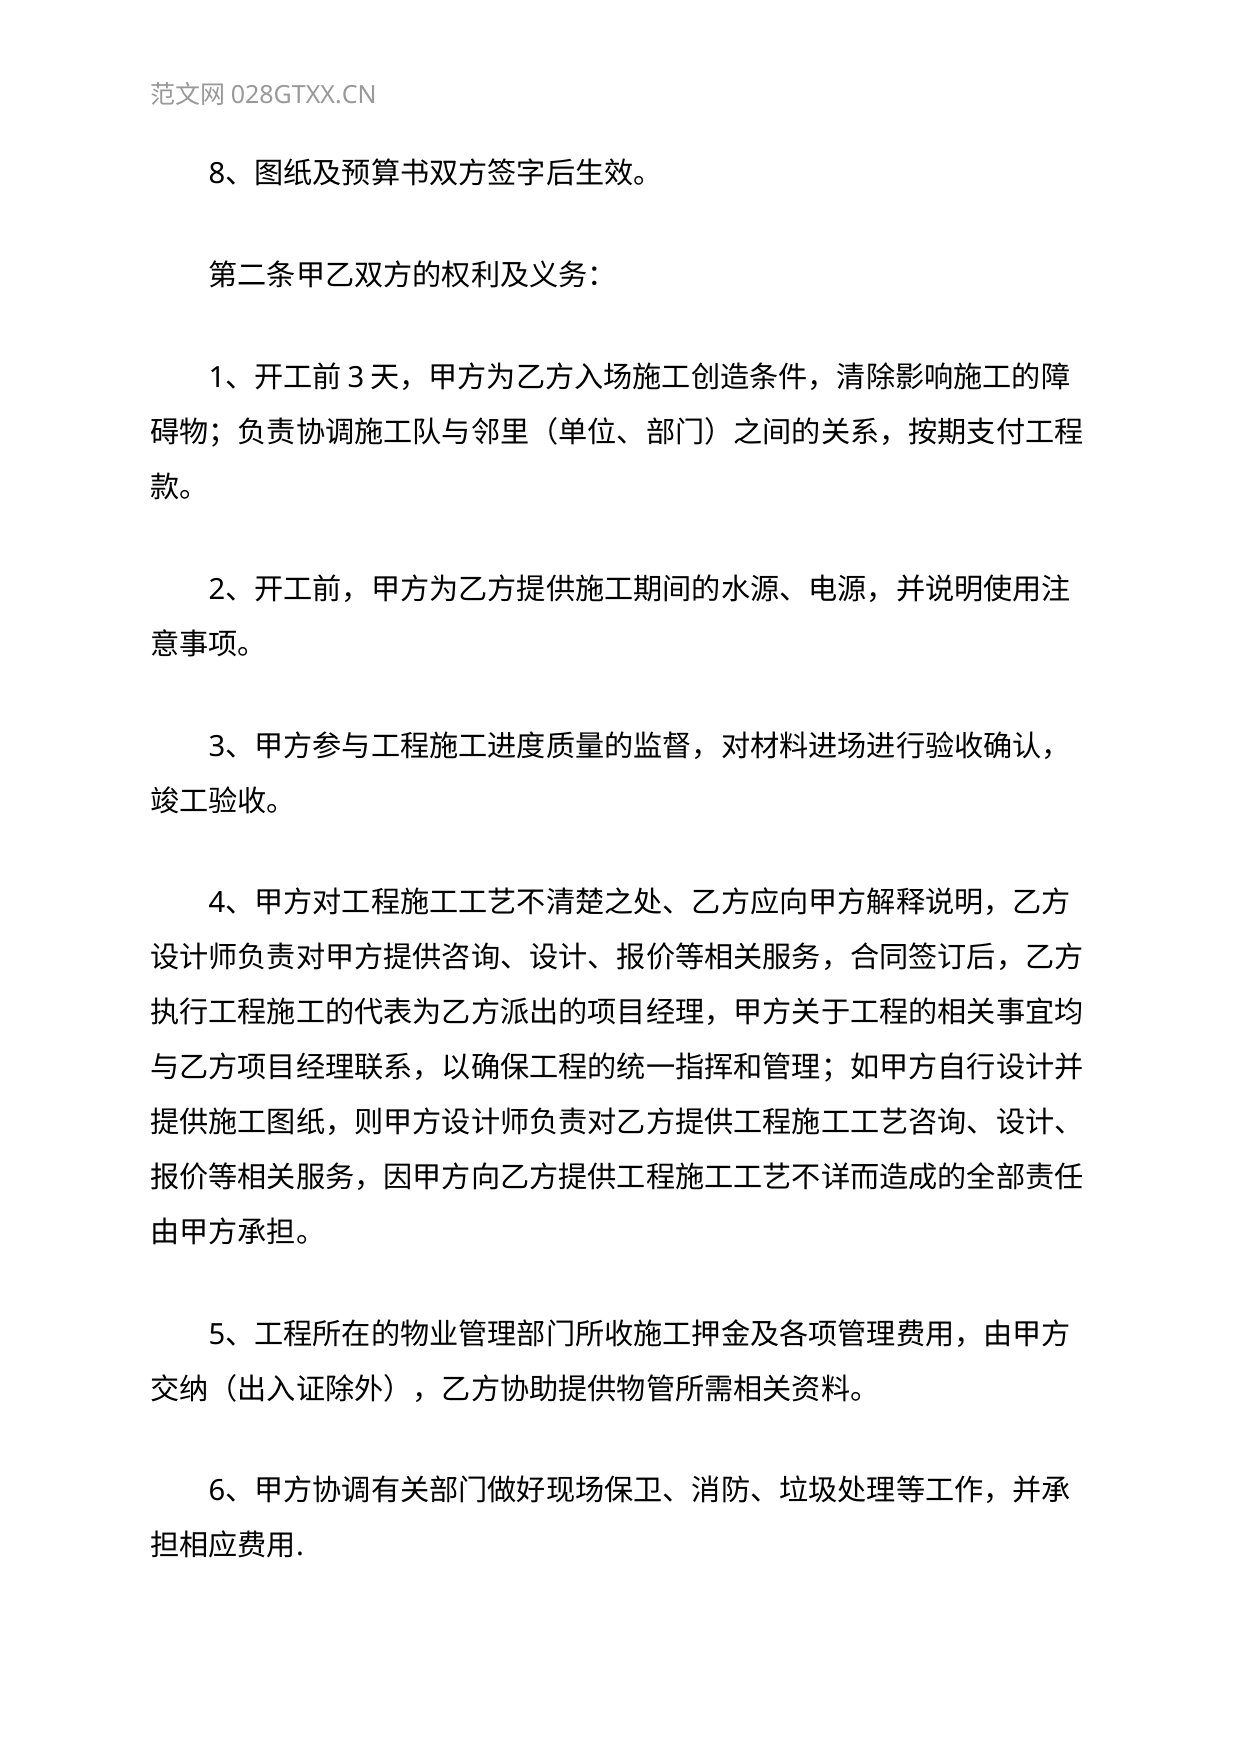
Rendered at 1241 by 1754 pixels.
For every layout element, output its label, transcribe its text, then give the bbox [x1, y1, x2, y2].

text 3、甲方参与工程施工进度质量的监督，对材料进场进行验收确认，竣工验收。 [150, 722, 1090, 819]
text 8、图纸及预算书双方签字后生效。 [150, 150, 1090, 192]
text 1、开工前3天，甲方为乙方入场施工创造条件，清除影响施工的障碍物；负责协调施工队与邻里（单位、部门）之间的关系，按期支付工程款。 [150, 354, 1090, 506]
text 2、开工前，甲方为乙方提供施工期间的水源、电源，并说明使用注意事项。 [150, 565, 1090, 663]
text 5、工程所在的物业管理部门所收施工押金及各项管理费用，由甲方交纳（出入证除外），乙方协助提供物管所需相关资料。 [150, 1310, 1090, 1407]
text 第二条甲乙双方的权利及义务： [150, 252, 1090, 294]
text 6、甲方协调有关部门做好现场保卫、消防、垃圾处理等工作，并承担相应费用. [150, 1467, 1090, 1564]
text 4、甲方对工程施工工艺不清楚之处、乙方应向甲方解释说明，乙方设计师负责对甲方提供咨询、设计、报价等相关服务，合同签订后，乙方执行工程施工的代表为乙方派出的项目经理，甲方关于工程的相关事宜均与乙方项目经理联系，以确保工程的统一指挥和管理；如甲方自行设计并提供施工图纸，则甲方设计师负责对乙方提供工程施工工艺咨询、设计、报价等相关服务，因甲方向乙方提供工程施工工艺不详而造成的全部责任由甲方承担。 [150, 879, 1090, 1251]
